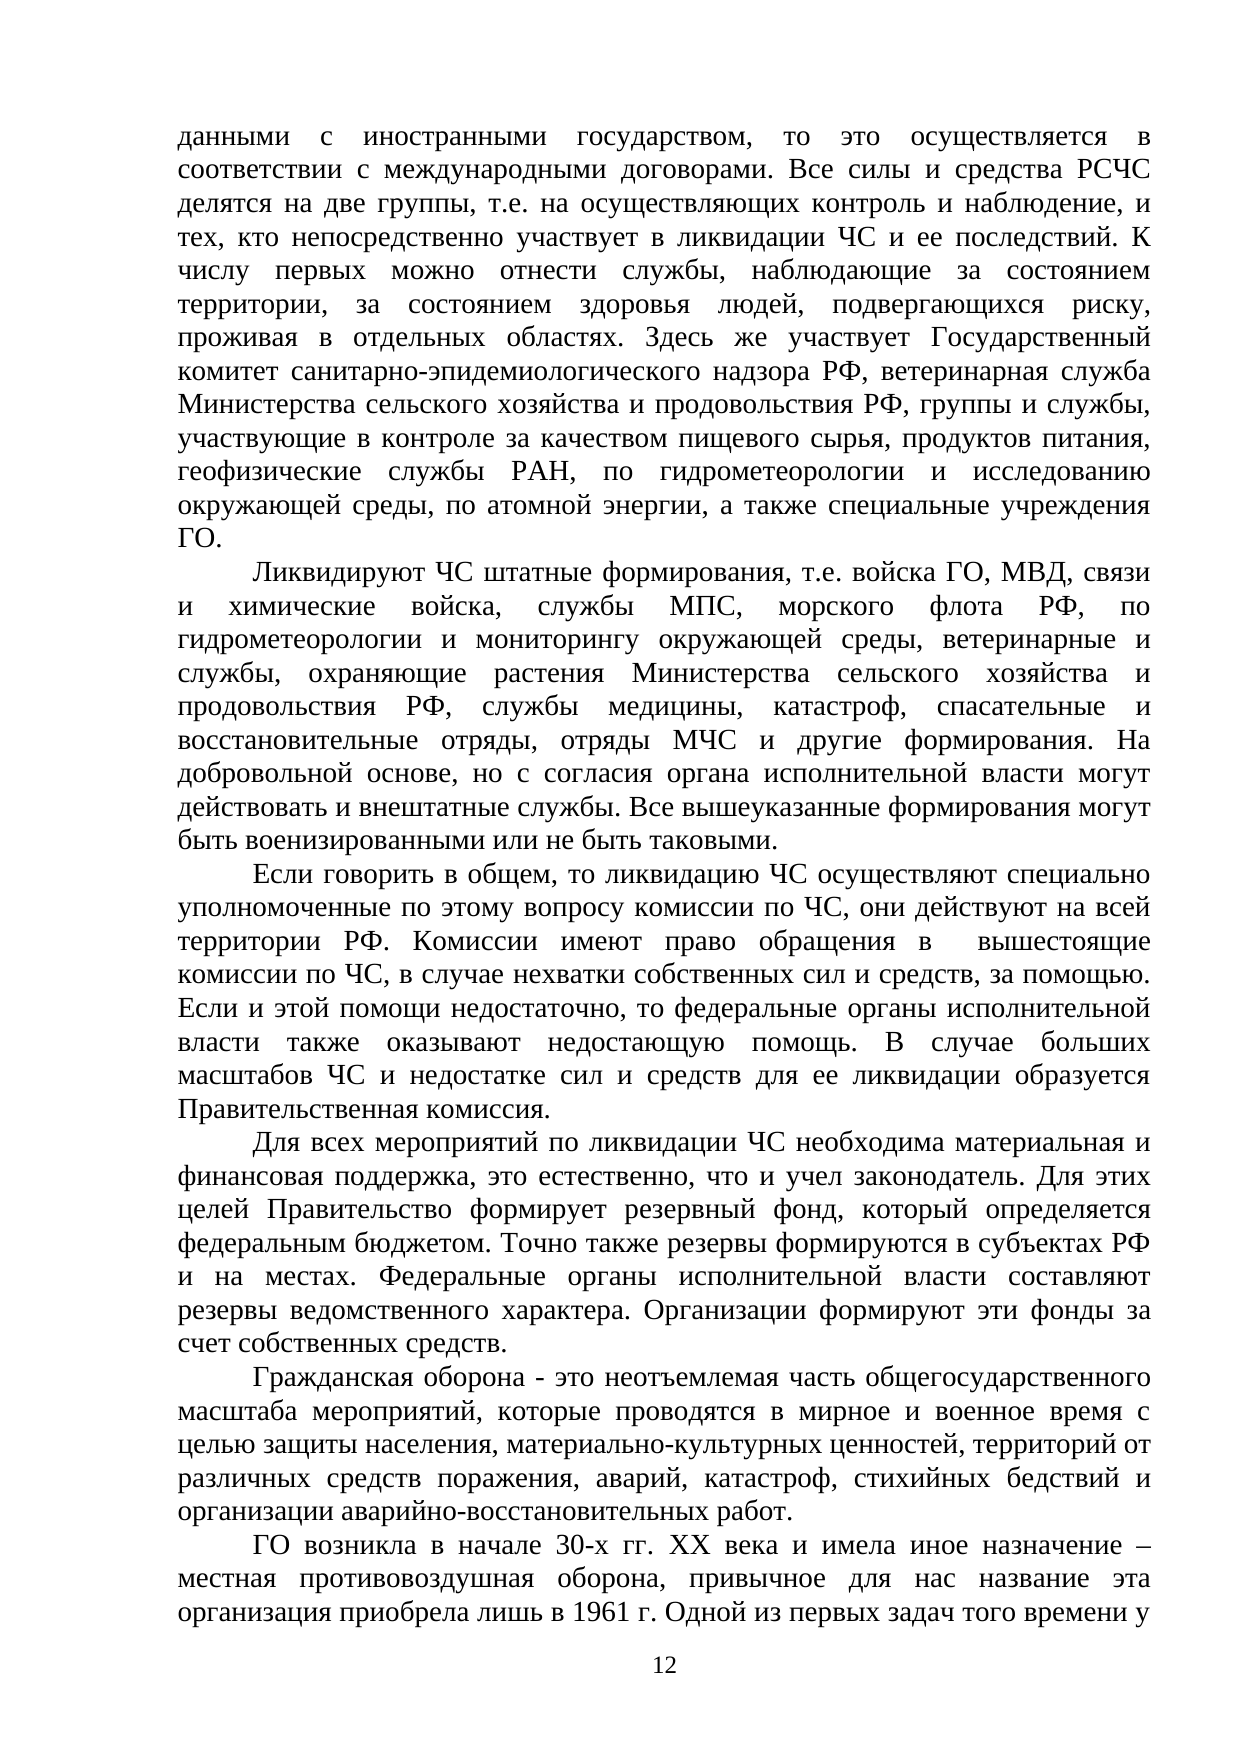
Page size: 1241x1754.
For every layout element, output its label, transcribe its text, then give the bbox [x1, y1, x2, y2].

text Для всех мероприятий по ликвидации ЧС необходима материальная и финансовая поддержка, это естественно, что и учел законодатель. Для этих целей Правительство формирует резервный фонд, который определяется федеральным бюджетом. Точно также резервы формируются в субъектах РФ и на местах. Федеральные органы исполнительной власти составляют резервы ведомственного характера. Организации формируют эти фонды за счет собственных средств. [177, 1124, 1152, 1359]
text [177, 118, 1152, 554]
text Гражданская оборона - это неотъемлемая часть общегосударственного масштаба мероприятий, которые проводятся в мирное и военное время с целью защиты населения, материально-культурных ценностей, территорий от различных средств поражения, аварий, катастроф, стихийных бедствий и организации аварийно-восстановительных работ. [177, 1359, 1152, 1527]
text Если говорить в общем, то ликвидацию ЧС осуществляют специально уполномоченные по этому вопросу комиссии по ЧС, они действуют на всей территории РФ. Комиссии имеют право обращения в вышестоящие комиссии по ЧС, в случае нехватки собственных сил и средств, за помощью. Если и этой помощи недостаточно, то федеральные органы исполнительной власти также оказывают недостающую помощь. В случае больших масштабов ЧС и недостатке сил и средств для ее ликвидации образуется Правительственная комиссия. [177, 856, 1152, 1124]
text Ликвидируют ЧС штатные формирования, т.е. войска ГО, МВД, связи и химические войска, службы МПС, морского флота РФ, по гидрометеорологии и мониторингу окружающей среды, ветеринарные и службы, охраняющие растения Министерства сельского хозяйства и продовольствия РФ, службы медицины, катастроф, спасательные и восстановительные отряды, отряды МЧС и другие формирования. На добровольной основе, но с согласия органа исполнительной власти могут действовать и внештатные службы. Все вышеуказанные формирования могут быть военизированными или не быть таковыми. [177, 554, 1152, 856]
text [177, 1527, 1152, 1627]
